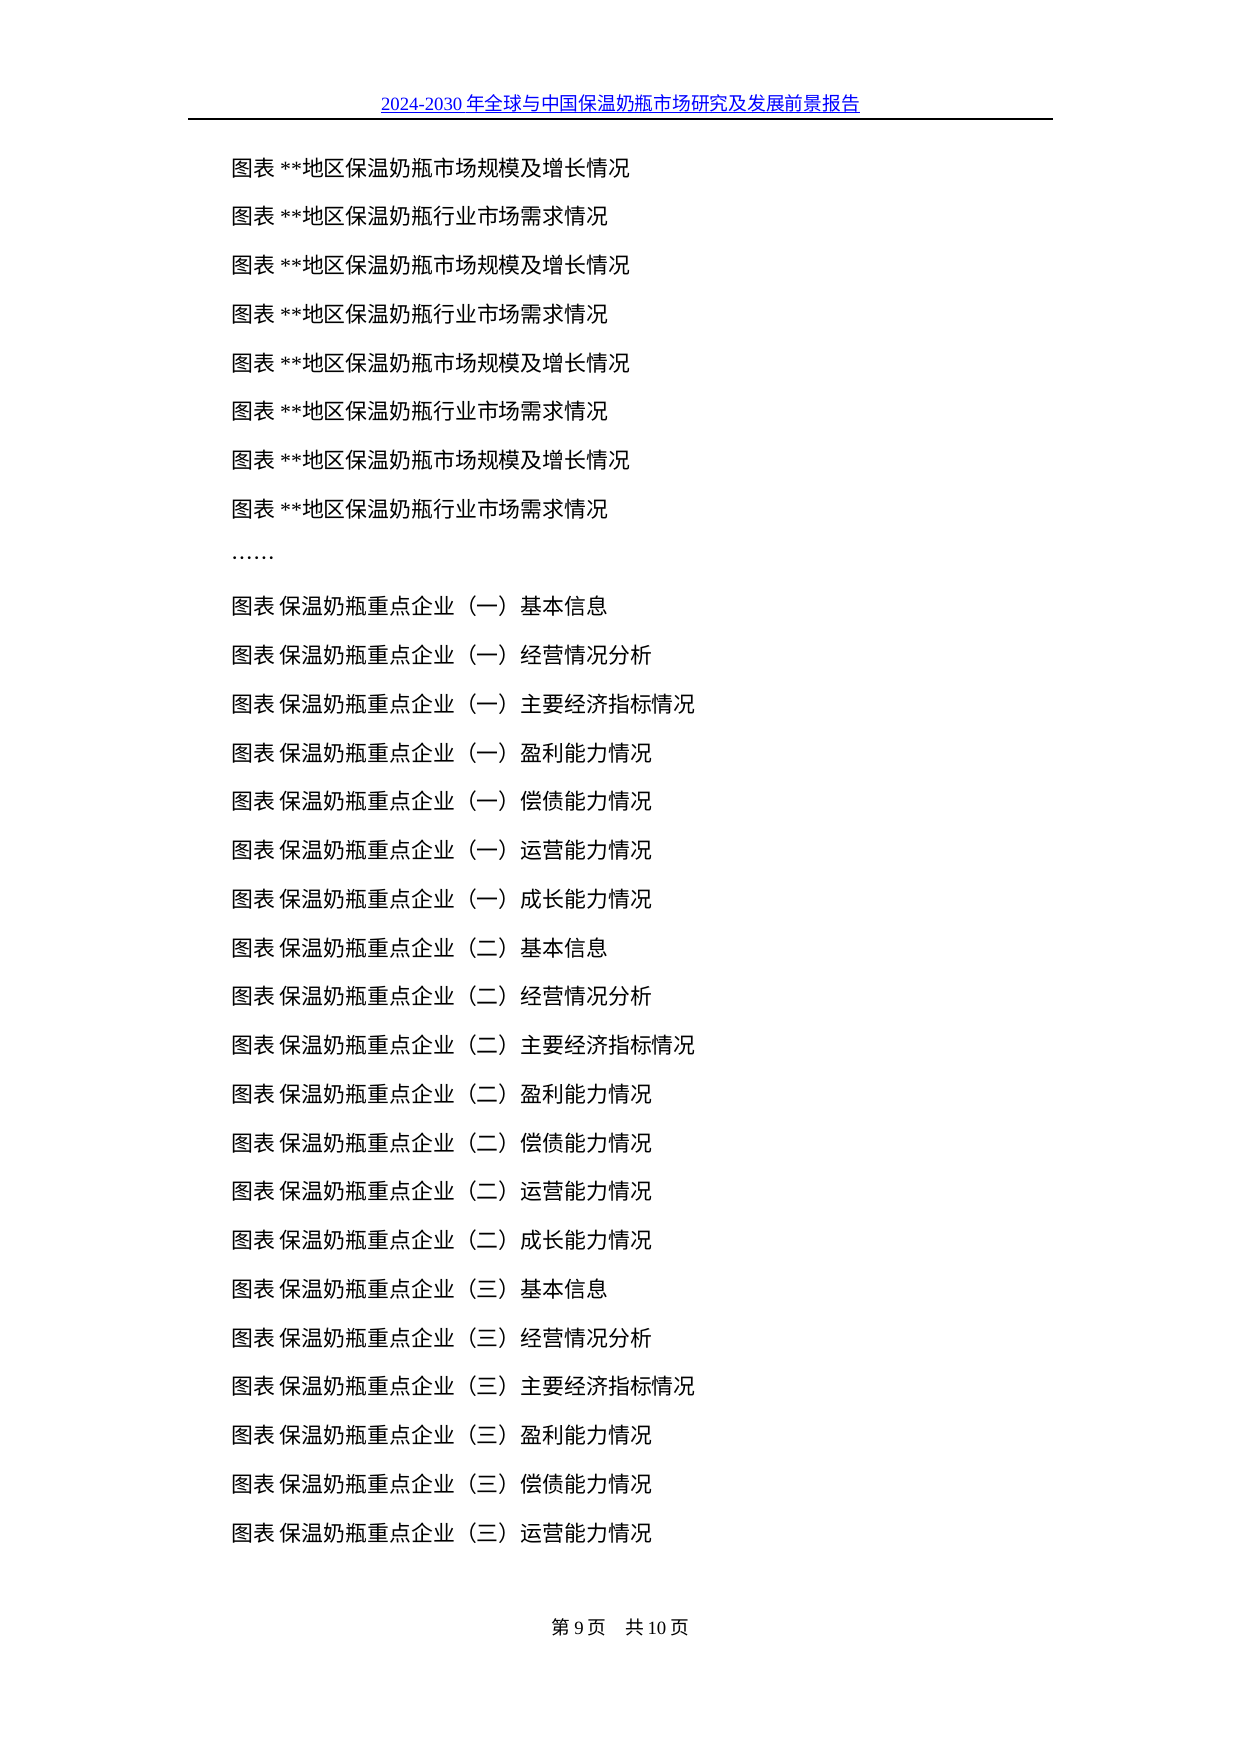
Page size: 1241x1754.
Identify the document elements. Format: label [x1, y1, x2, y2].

text [187, 150, 1053, 1548]
